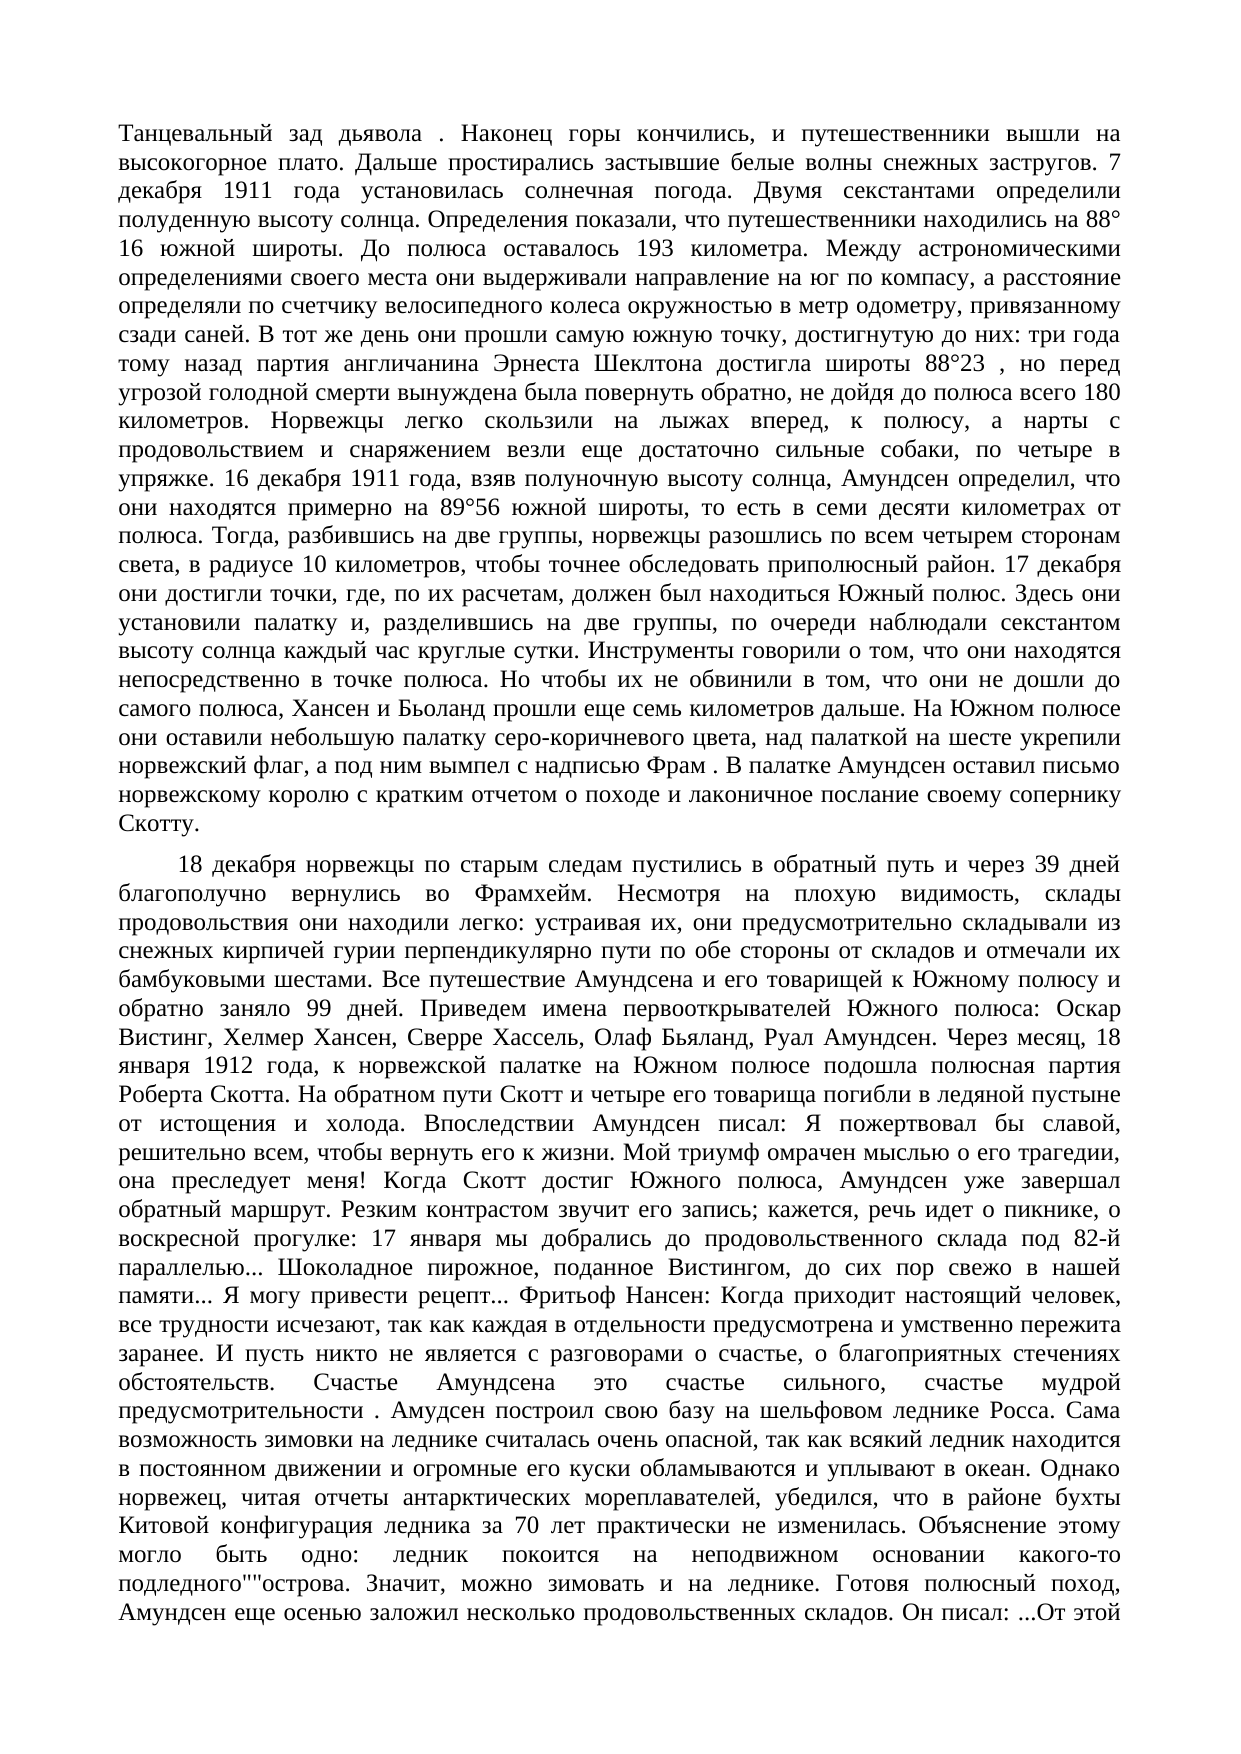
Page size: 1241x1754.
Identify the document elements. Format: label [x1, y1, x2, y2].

text [118, 118, 1122, 837]
text [118, 849, 1122, 1626]
